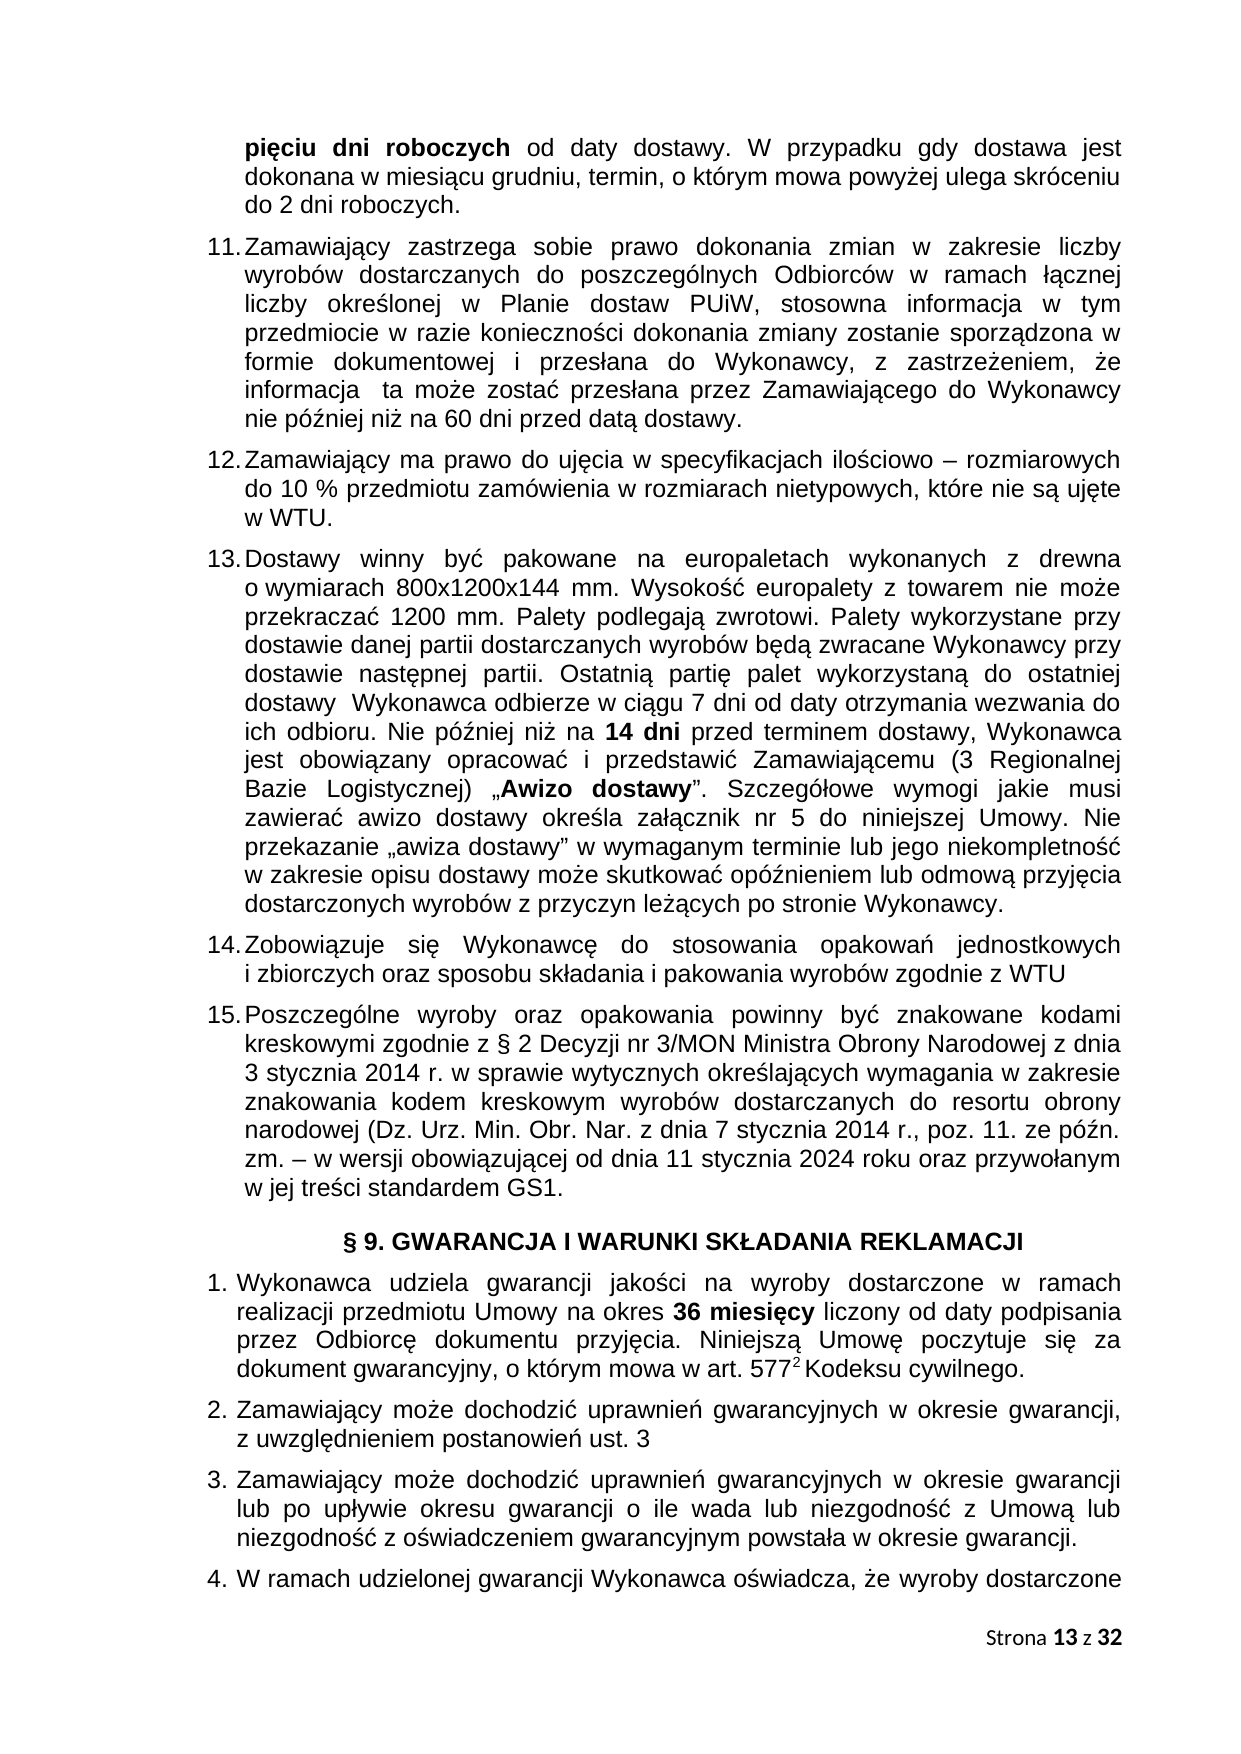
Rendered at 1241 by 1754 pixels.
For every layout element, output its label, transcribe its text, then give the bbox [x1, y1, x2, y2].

list Zamawiający może dochodzić uprawnień gwarancyjnych w okresie gwarancji lub po upływie okresu gwarancji o ile wada lub niezgodność z Umową lub niezgodność z oświadczeniem gwarancyjnym powstała w okresie gwarancji. [207, 1465, 1122, 1552]
list Zamawiający zastrzega sobie prawo dokonania zmian w zakresie liczby wyrobów dostarczanych do poszczególnych Odbiorców w ramach łącznej liczby określonej w Planie dostaw PUiW, stosowna informacja w tym przedmiocie w razie konieczności dokonania zmiany zostanie sporządzona w formie dokumentowej i przesłana do Wykonawcy, z zastrzeżeniem, że informacja ta może zostać przesłana przez Zamawiającego do Wykonawcy nie później niż na 60 dni przed datą dostawy. [207, 232, 1122, 433]
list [207, 133, 1122, 219]
list Zobowiązuje się Wykonawcę do stosowania opakowań jednostkowych i zbiorczych oraz sposobu składania i pakowania wyrobów zgodnie z WTU [207, 930, 1122, 988]
list Wykonawca udziela gwarancji jakości na wyroby dostarczone w ramach realizacji przedmiotu Umowy na okres 36 miesięcy liczony od daty podpisania przez Odbiorcę dokumentu przyjęcia. Niniejszą Umowę poczytuje się za dokument gwarancyjny, o którym mowa w art. 5772 Kodeksu cywilnego. [207, 1268, 1122, 1383]
list Poszczególne wyroby oraz opakowania powinny być znakowane kodami kreskowymi zgodnie z § 2 Decyzji nr 3/MON Ministra Obrony Narodowej z dnia 3 stycznia 2014 r. w sprawie wytycznych określających wymagania w zakresie znakowania kodem kreskowym wyrobów dostarczanych do resortu obrony narodowej (Dz. Urz. Min. Obr. Nar. z dnia 7 stycznia 2014 r., poz. 11. ze późn. zm. – w wersji obowiązującej od dnia 11 stycznia 2024 roku oraz przywołanym w jej treści standardem GS1. [207, 1000, 1122, 1202]
list Dostawy winny być pakowane na europaletach wykonanych z drewna o wymiarach 800x1200x144 mm. Wysokość europalety z towarem nie może przekraczać 1200 mm. Palety podlegają zwrotowi. Palety wykorzystane przy dostawie danej partii dostarczanych wyrobów będą zwracane Wykonawcy przy dostawie następnej partii. Ostatnią partię palet wykorzystaną do ostatniej dostawy Wykonawca odbierze w ciągu 7 dni od daty otrzymania wezwania do ich odbioru. Nie później niż na 14 dni przed terminem dostawy, Wykonawca jest obowiązany opracować i przedstawić Zamawiającemu (3 Regionalnej Bazie Logistycznej) „Awizo dostawy”. Szczegółowe wymogi jakie musi zawierać awizo dostawy określa załącznik nr 5 do niniejszej Umowy. Nie przekazanie „awiza dostawy” w wymaganym terminie lub jego niekompletność w zakresie opisu dostawy może skutkować opóźnieniem lub odmową przyjęcia dostarczonych wyrobów z przyczyn leżących po stronie Wykonawcy. [207, 544, 1122, 918]
text § 9. GWARANCJA I WARUNKI SKŁADANIA REKLAMACJI [244, 1227, 1122, 1255]
list Zamawiający może dochodzić uprawnień gwarancyjnych w okresie gwarancji, z uwzględnieniem postanowień ust. 3 [207, 1395, 1122, 1453]
list Zamawiający ma prawo do ujęcia w specyfikacjach ilościowo – rozmiarowych do 10 % przedmiotu zamówienia w rozmiarach nietypowych, które nie są ujęte w WTU. [207, 445, 1122, 532]
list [207, 1564, 1122, 1593]
